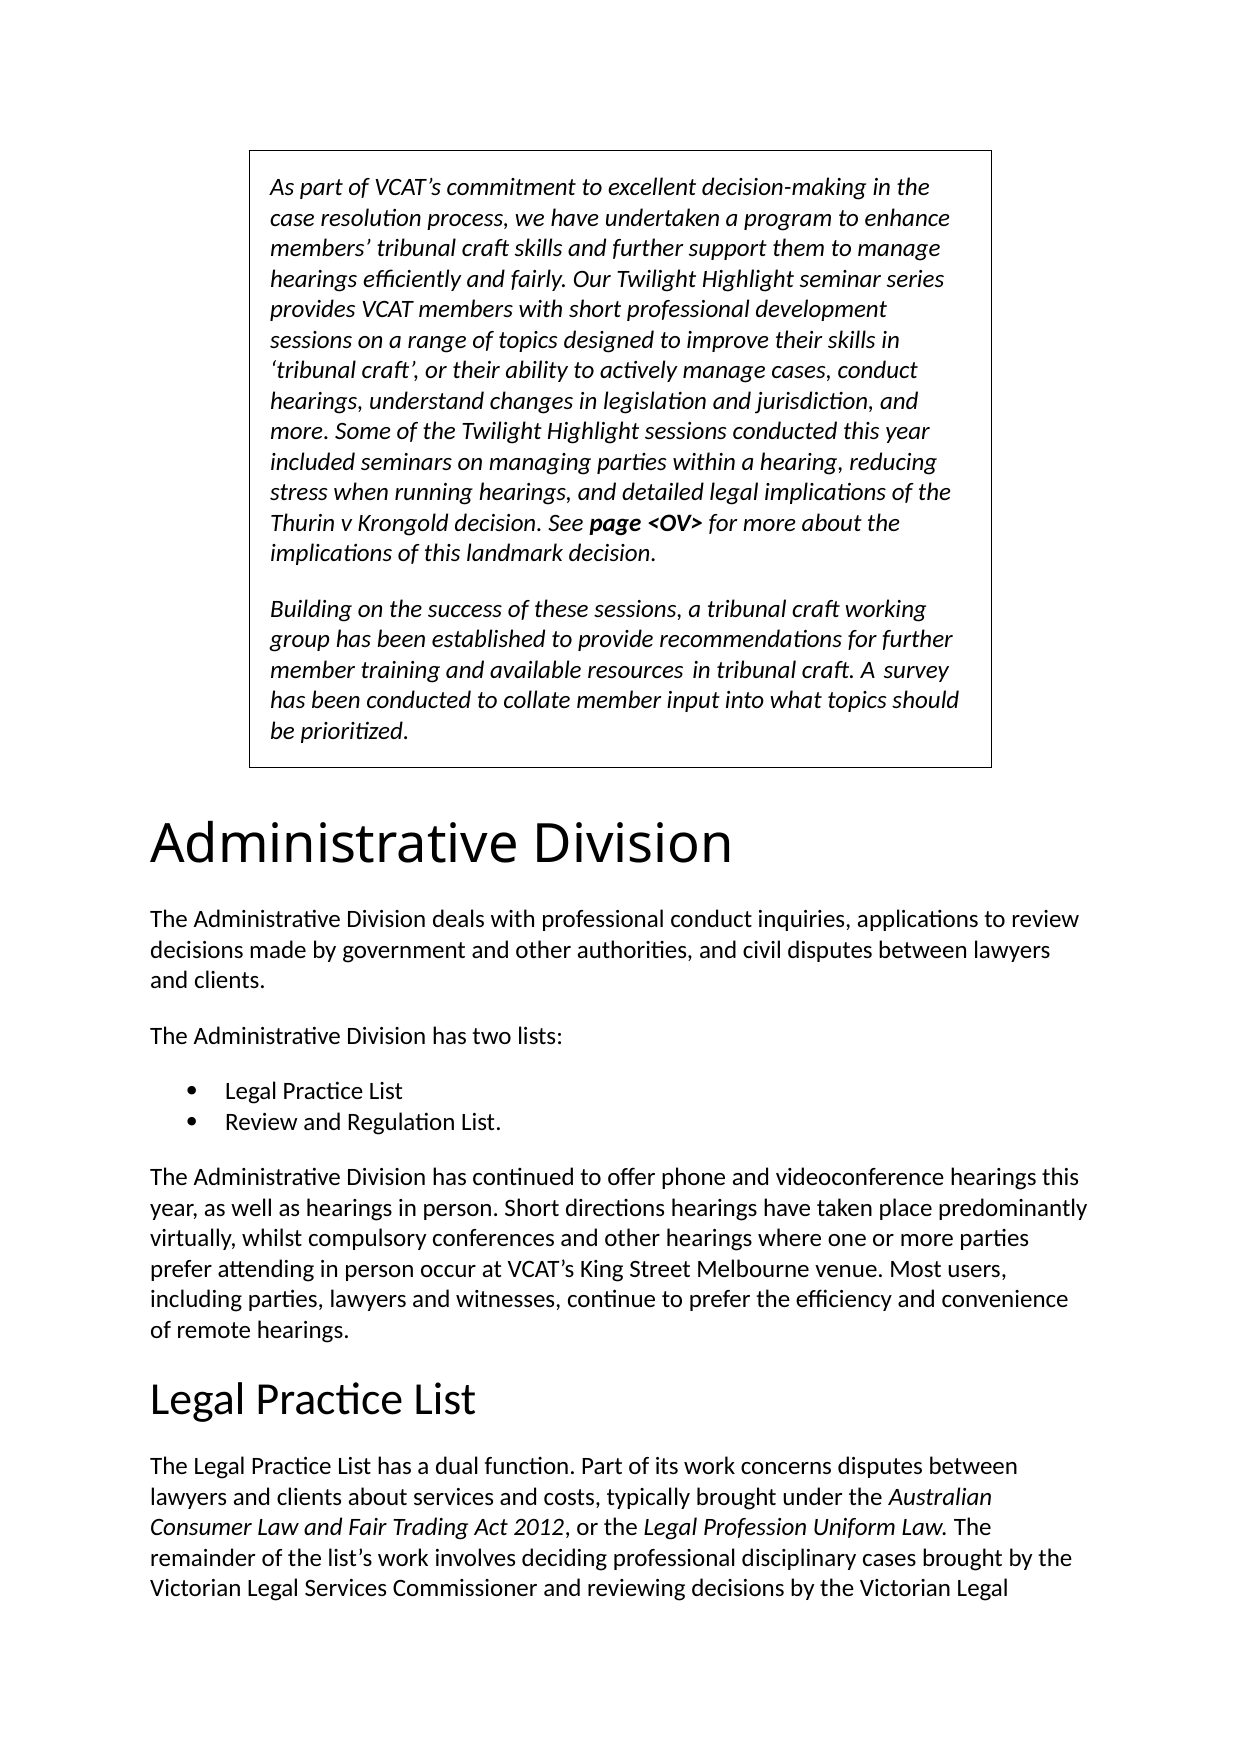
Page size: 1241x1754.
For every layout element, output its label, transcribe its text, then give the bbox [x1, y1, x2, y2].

subtitle Administrative Division [150, 804, 1090, 878]
text As part of VCAT’s commitment to excellent decision-making in the case resolution process, we have undertaken a program to enhance members’ tribunal craft skills and further support them to manage hearings efficiently and fairly. Our Twilight Highlight seminar series provides VCAT members with short professional development sessions on a range of topics designed to improve their skills in ‘tribunal craft’, or their ability to actively manage cases, conduct hearings, understand changes in legislation and jurisdiction, and more. Some of the Twilight Highlight sessions conducted this year included seminars on managing parties within a hearing, reducing stress when running hearings, and detailed legal implications of the Thurin v Krongold decision. See page <OV> for more about the implications of this landmark decision. [250, 151, 991, 568]
subtitle Legal Practice List [150, 1369, 1090, 1426]
text Building on the success of these sessions, a tribunal craft working group has been established to provide recommendations for further member training and available resources in tribunal craft. A survey has been conducted to collate member input into what topics should be prioritized. [250, 572, 991, 767]
list Legal Practice List [187, 1075, 1090, 1106]
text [150, 1451, 1090, 1603]
list Review and Regulation List. [187, 1106, 1090, 1136]
text The Administrative Division has continued to offer phone and videoconference hearings this year, as well as hearings in person. Short directions hearings have taken place predominantly virtually, whilst compulsory conferences and other hearings where one or more parties prefer attending in person occur at VCAT’s King Street Melbourne venue. Most users, including parties, lawyers and witnesses, continue to prefer the efficiency and convenience of remote hearings. [150, 1161, 1090, 1344]
text The Administrative Division deals with professional conduct inquiries, applications to review decisions made by government and other authorities, and civil disputes between lawyers and clients. [150, 903, 1090, 995]
text The Administrative Division has two lists: [150, 1020, 1090, 1050]
